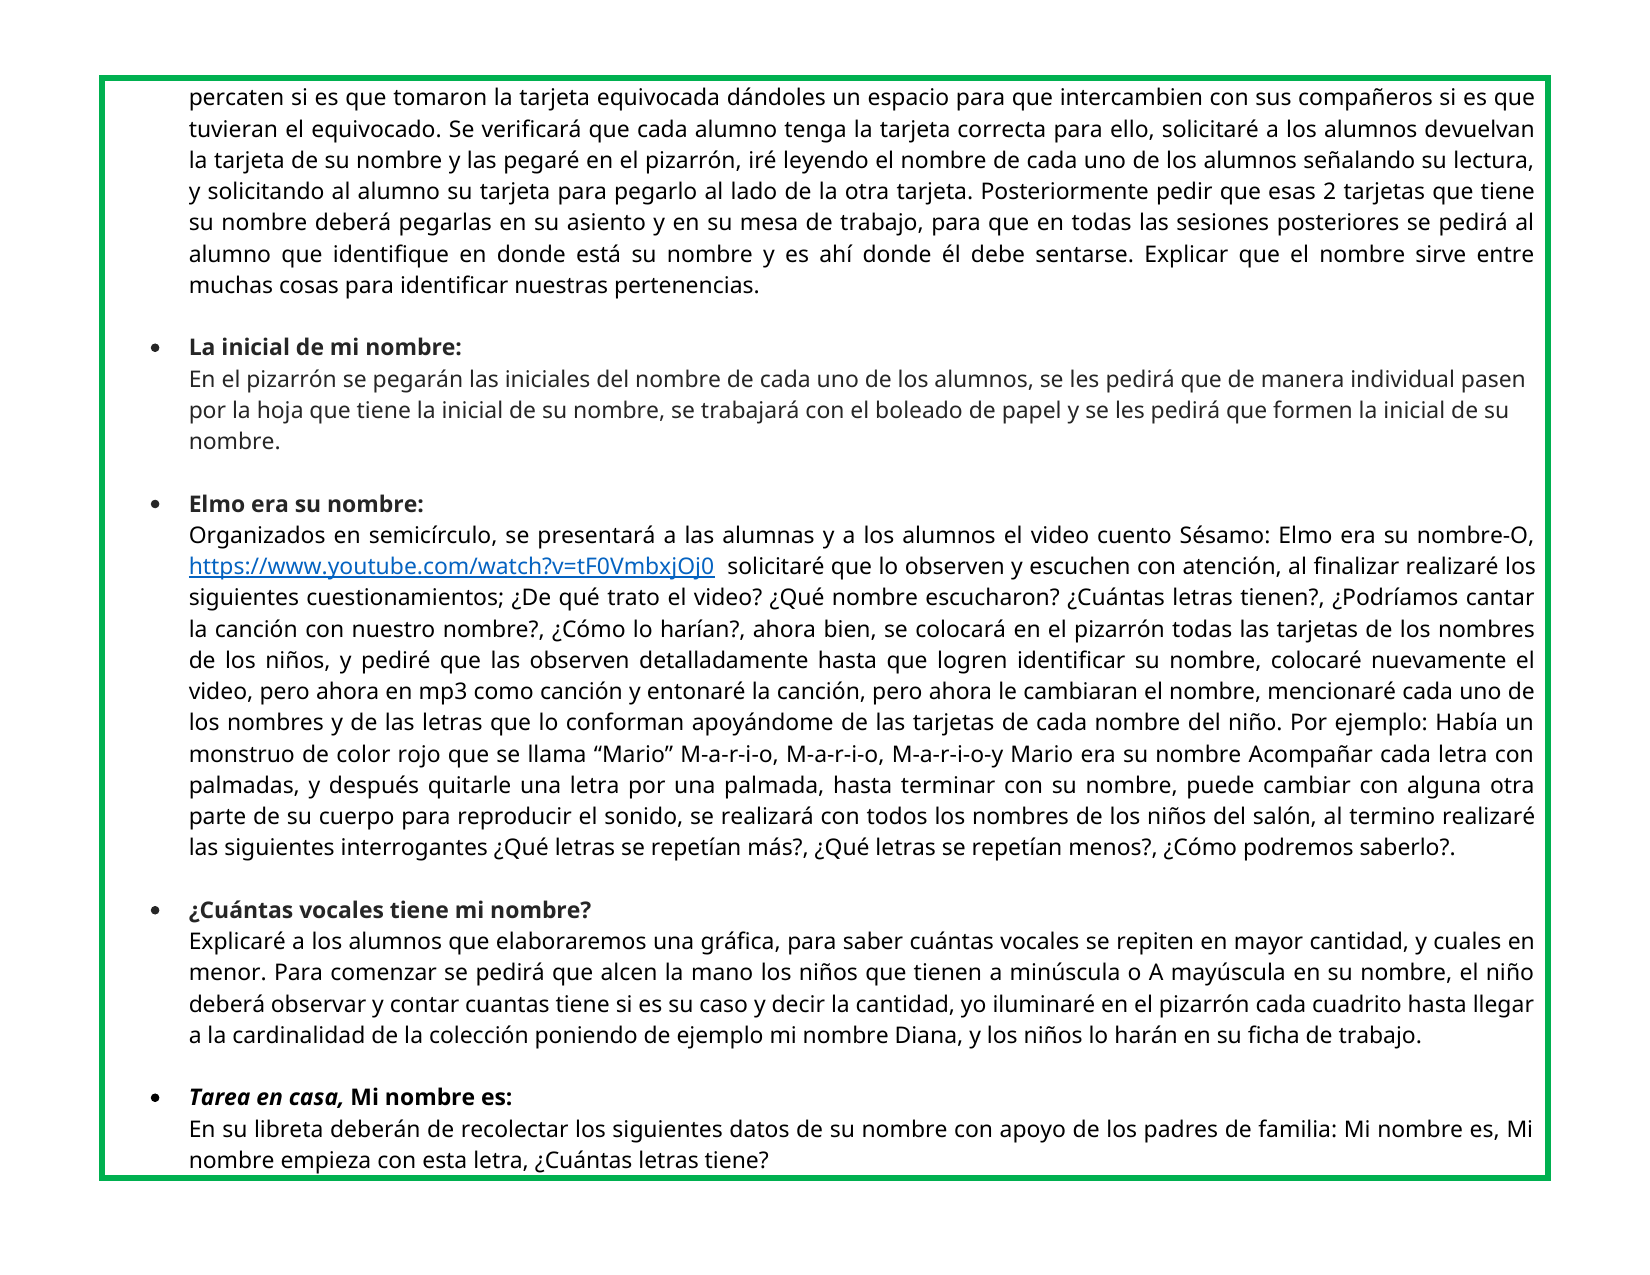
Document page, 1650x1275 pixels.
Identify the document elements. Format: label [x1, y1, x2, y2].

table_cell [105, 81, 1545, 1175]
